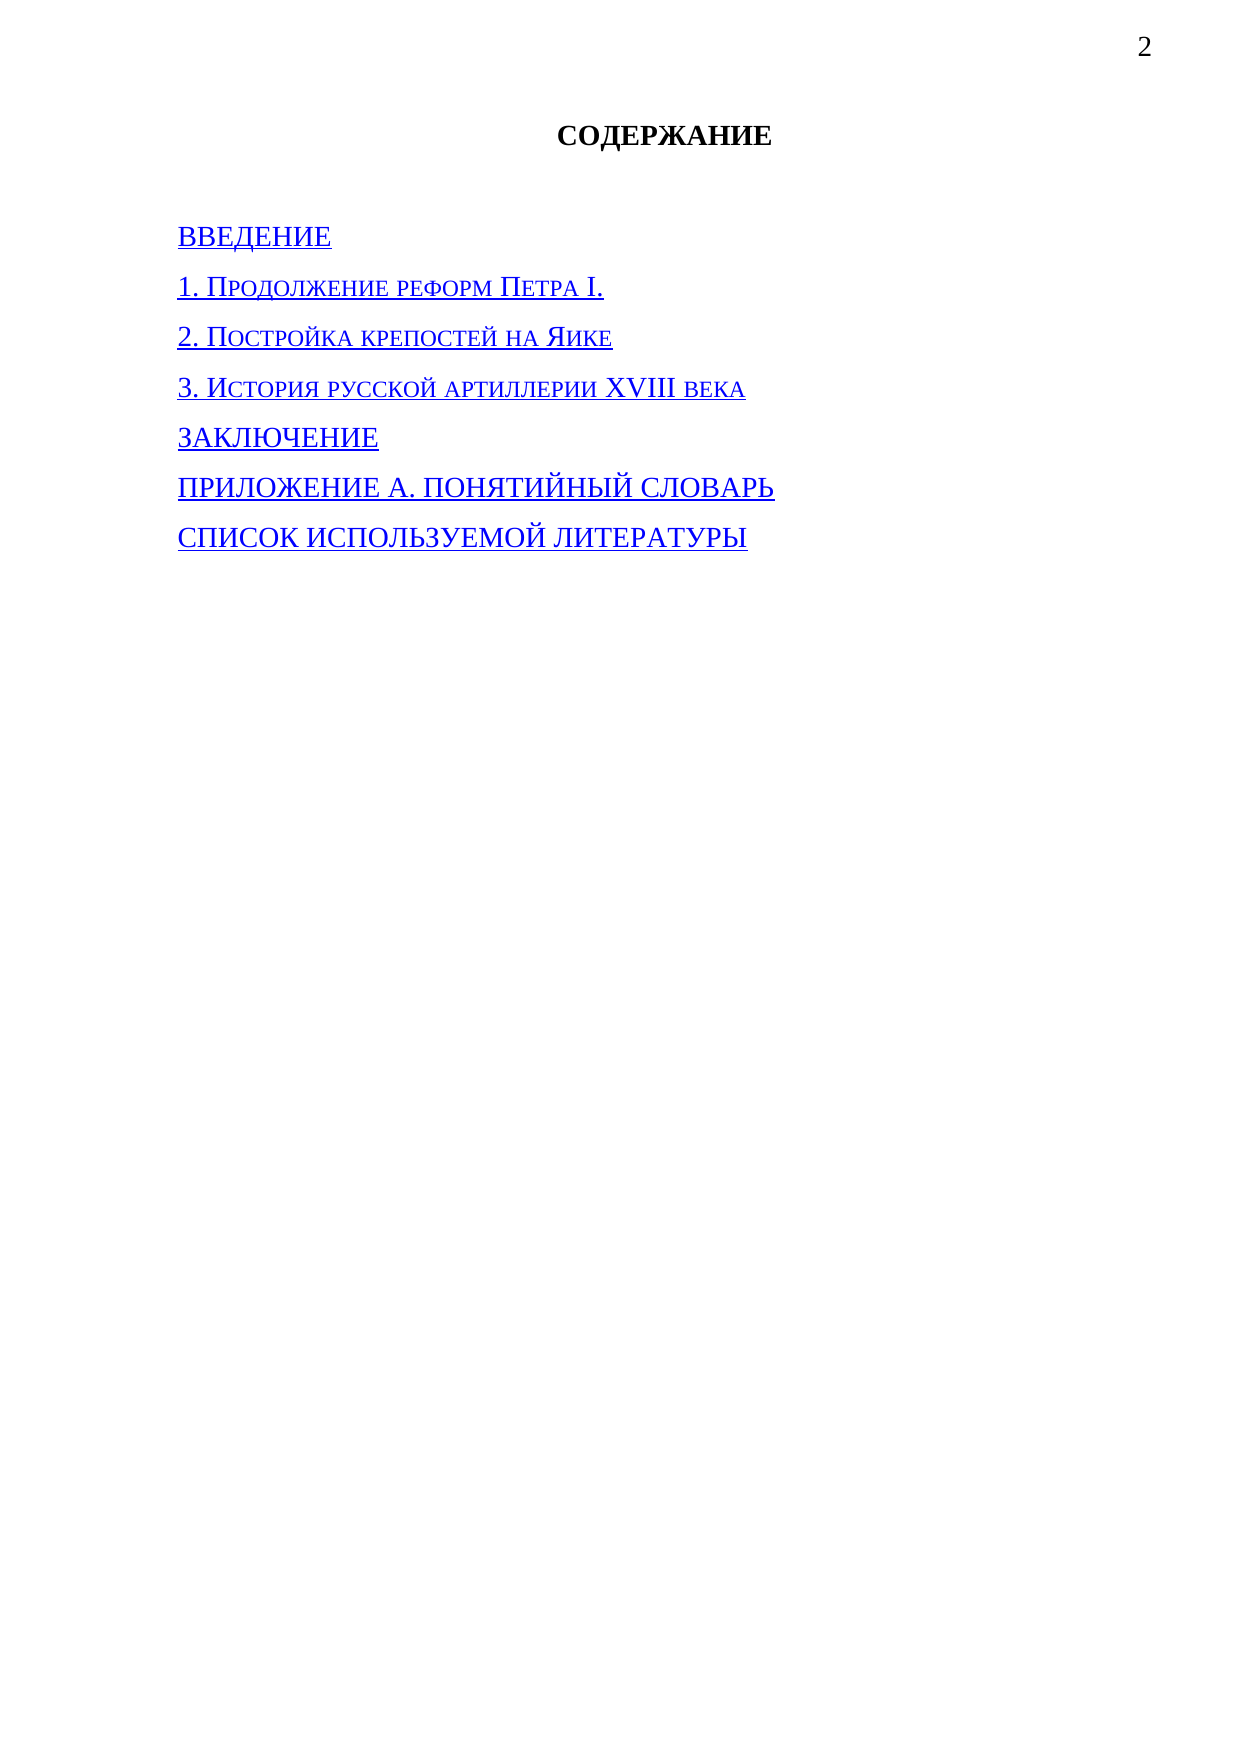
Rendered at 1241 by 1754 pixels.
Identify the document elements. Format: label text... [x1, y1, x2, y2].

text Приложение А. Понятийный словарь 24 [177, 470, 1152, 504]
text 3. История русской артиллерии XVIII века 18 [177, 370, 1152, 403]
text 1. Продолжение реформ Петра I. 6 [177, 269, 1152, 303]
text СОДЕРЖАНИЕ [177, 118, 1152, 152]
text Список используемой литературы 26 [177, 521, 1152, 554]
text 2. Постройка крепостей на Яике 8 [177, 319, 1152, 353]
text Введение 4 [177, 219, 1152, 252]
text Заключение 22 [177, 420, 1152, 453]
